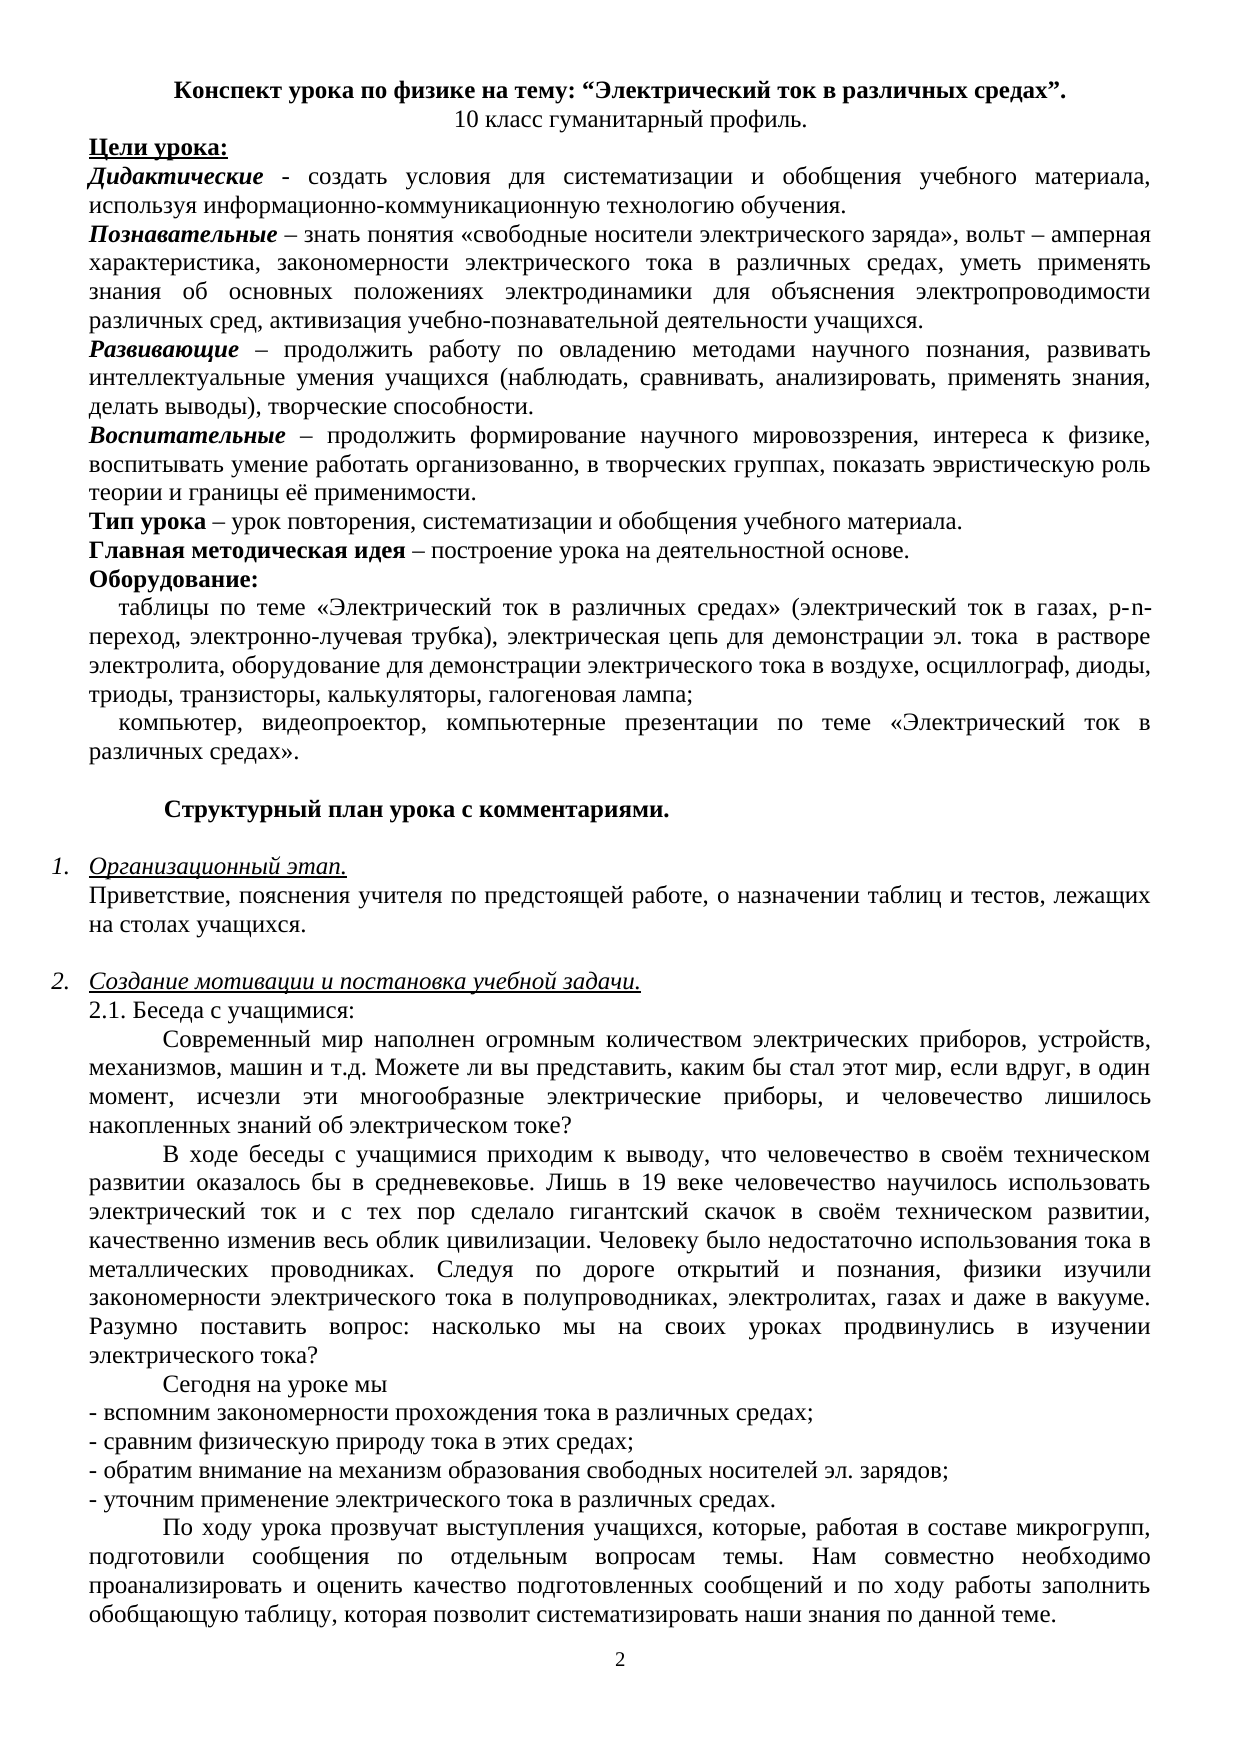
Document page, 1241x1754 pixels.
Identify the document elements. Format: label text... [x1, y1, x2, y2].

text Приветствие, пояснения учителя по предстоящей работе, о назначении таблиц и тестов, лежащих на столах учащихся. [89, 880, 1152, 937]
text Познавательные – знать понятия «свободные носители электрического заряда», вольт – амперная характеристика, закономерности электрического тока в различных средах, уметь применять знания об основных положениях электродинамики для объяснения электропроводимости различных сред, активизация учебно-познавательной деятельности учащихся. [89, 219, 1152, 334]
text Тип урока – урок повторения, систематизации и обобщения учебного материала. [89, 506, 1152, 535]
text компьютер, видеопроектор, компьютерные презентации по теме «Электрический ток в различных средах». [89, 707, 1152, 765]
text - вспомним закономерности прохождения тока в различных средах; [89, 1397, 1152, 1426]
text - уточним применение электрического тока в различных средах. [89, 1484, 1152, 1512]
text Оборудование: [89, 564, 1152, 592]
text Главная методическая идея – построение урока на деятельностной основе. [89, 535, 1152, 564]
text Цели урока: [89, 132, 1152, 161]
text 2.1. Беседа с учащимися: [89, 995, 1152, 1024]
text По ходу урока прозвучат выступления учащихся, которые, работая в составе микрогрупп, подготовили сообщения по отдельным вопросам темы. Нам совместно необходимо проанализировать и оценить качество подготовленных сообщений и по ходу работы заполнить обобщающую таблицу, которая позволит систематизировать наши знания по данной теме. [89, 1512, 1152, 1627]
list Организационный этап. [51, 851, 1152, 880]
text Конспект урока по физике на тему: “Электрический ток в различных средах”. [89, 75, 1152, 104]
text Развивающие – продолжить работу по овладению методами научного познания, развивать интеллектуальные умения учащихся (наблюдать, сравнивать, анализировать, применять знания, делать выводы), творческие способности. [89, 334, 1152, 420]
text таблицы по теме «Электрический ток в различных средах» (электрический ток в газах, р-n-переход, электронно-лучевая трубка), электрическая цепь для демонстрации эл. тока в растворе электролита, оборудование для демонстрации электрического тока в воздухе, осциллограф, диоды, триоды, транзисторы, калькуляторы, галогеновая лампа; [89, 592, 1152, 707]
text В ходе беседы с учащимися приходим к выводу, что человечество в своём техническом развитии оказалось бы в средневековье. Лишь в 19 веке человечество научилось использовать электрический ток и с тех пор сделало гигантский скачок в своём техническом развитии, качественно изменив весь облик цивилизации. Человеку было недостаточно использования тока в металлических проводниках. Следуя по дороге открытий и познания, физики изучили закономерности электрического тока в полупроводниках, электролитах, газах и даже в вакууме. Разумно поставить вопрос: насколько мы на своих уроках продвинулись в изучении электрического тока? [89, 1139, 1152, 1369]
text Воспитательные – продолжить формирование научного мировоззрения, интереса к физике, воспитывать умение работать организованно, в творческих группах, показать эвристическую роль теории и границы её применимости. [89, 420, 1152, 506]
text - сравним физическую природу тока в этих средах; [89, 1426, 1152, 1455]
text Дидактические - создать условия для систематизации и обобщения учебного материала, используя информационно-коммуникационную технологию обучения. [89, 161, 1152, 219]
text Сегодня на уроке мы [89, 1369, 1152, 1397]
text - обратим внимание на механизм образования свободных носителей эл. зарядов; [89, 1455, 1152, 1484]
text 10 класс гуманитарный профиль. [29, 104, 1232, 132]
text Современный мир наполнен огромным количеством электрических приборов, устройств, механизмов, машин и т.д. Можете ли вы представить, каким бы стал этот мир, если вдруг, в один момент, исчезли эти многообразные электрические приборы, и человечество лишилось накопленных знаний об электрическом токе? [89, 1024, 1152, 1139]
text Cтруктурный план урока с комментариями. [89, 794, 1152, 822]
list Создание мотивации и постановка учебной задачи. [51, 966, 1152, 995]
